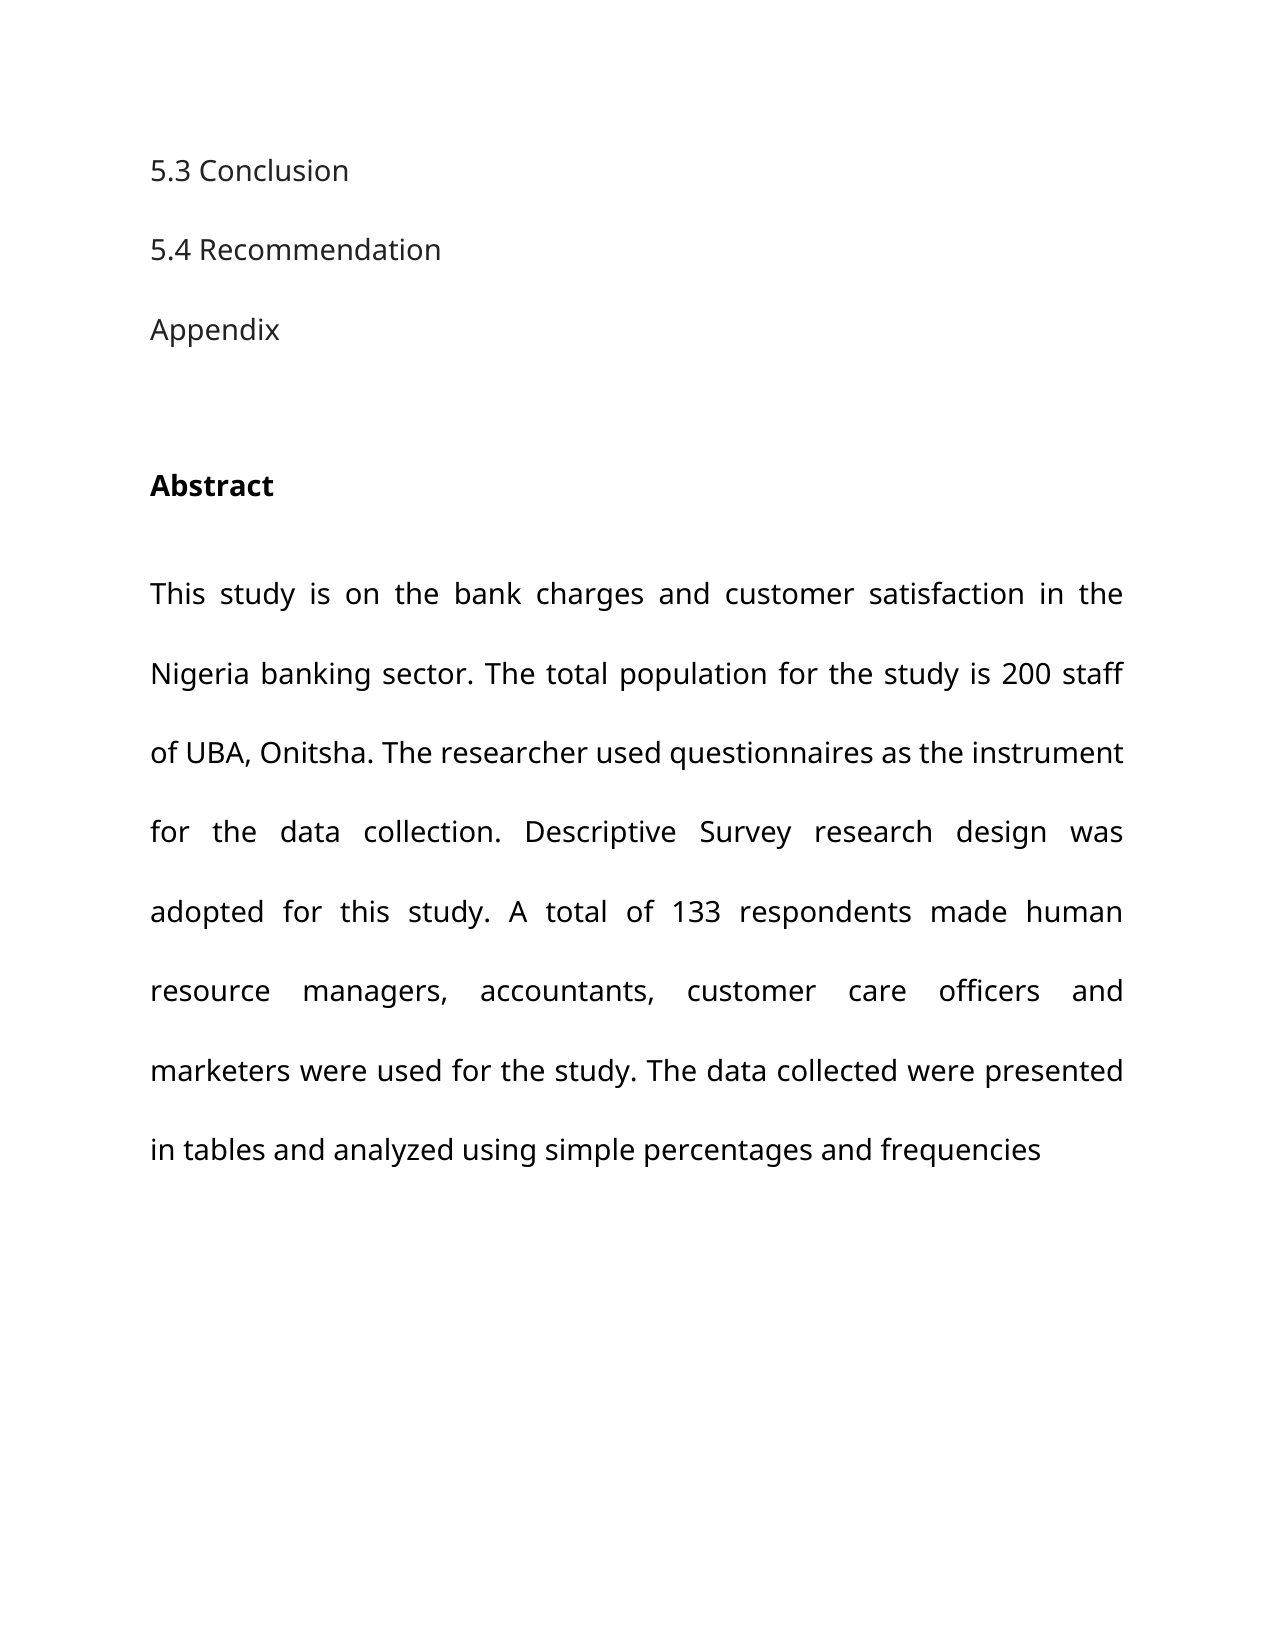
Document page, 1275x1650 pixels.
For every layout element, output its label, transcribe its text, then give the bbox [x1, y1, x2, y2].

text This study is on the bank charges and customer satisfaction in the Nigeria banking sector. The total population for the study is 200 staff of UBA, Onitsha. The researcher used questionnaires as the instrument for the data collection. Descriptive Survey research design was adopted for this study. A total of 133 respondents made human resource managers, accountants, customer care officers and marketers were used for the study. The data collected were presented in tables and analyzed using simple percentages and frequencies [150, 573, 1125, 1169]
text 5.3 Conclusion [150, 150, 1125, 190]
text 5.4 Recommendation [150, 229, 1125, 269]
text Appendix [150, 309, 1125, 348]
text Abstract [150, 465, 1125, 505]
